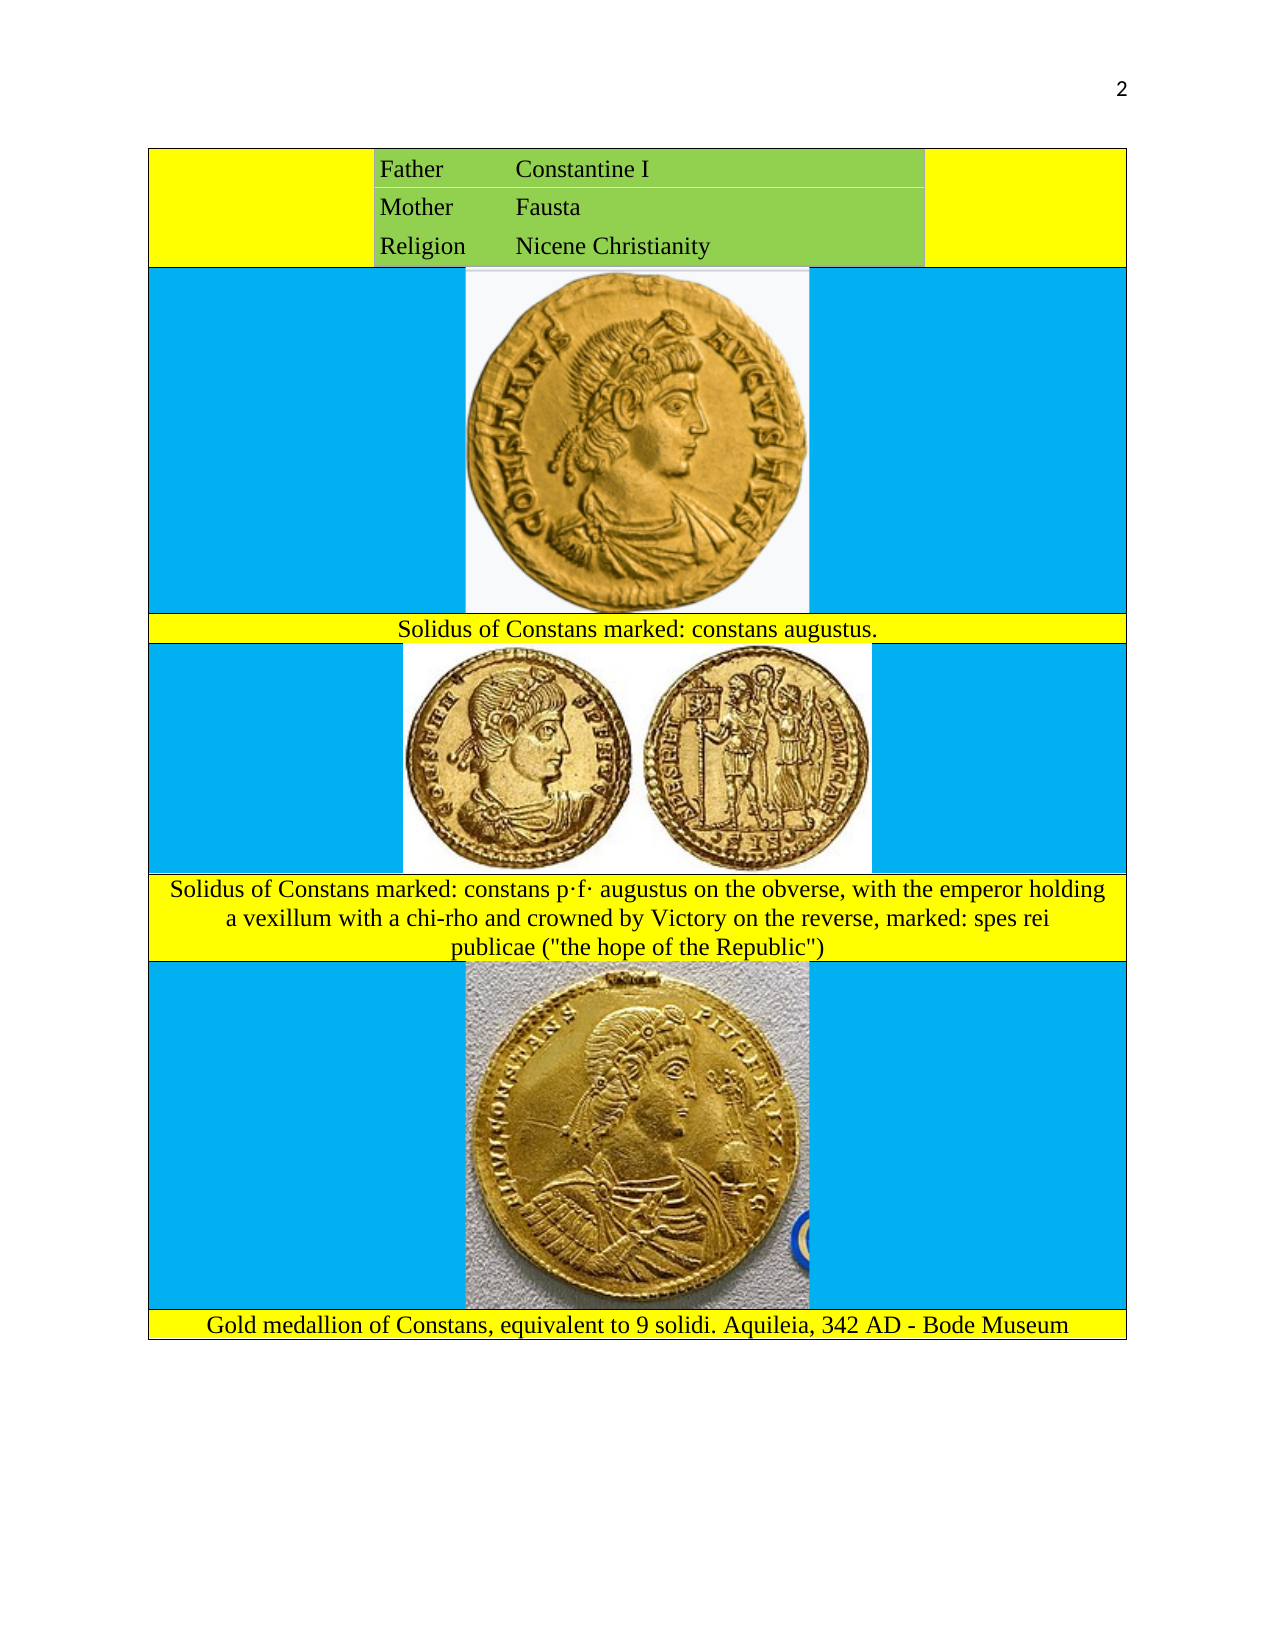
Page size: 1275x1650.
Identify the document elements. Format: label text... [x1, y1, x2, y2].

table_cell [149, 268, 465, 613]
table_cell [149, 149, 374, 267]
table_cell [810, 268, 1126, 613]
table_cell [810, 962, 1126, 1309]
picture [466, 267, 809, 613]
table_cell Gold medallion of Constans, equivalent to 9 solidi. Aquileia, 342 AD - Bode Museum [149, 1310, 1126, 1338]
table_cell [149, 962, 465, 1309]
table_cell [872, 644, 1126, 873]
table_cell [925, 149, 1126, 267]
table_cell [149, 644, 403, 873]
table_cell Solidus of Constans marked: constans augustus. [149, 614, 1126, 643]
table_cell Solidus of Constans marked: constans p·f· augustus on the obverse, with the emperor holding a vexillum with a chi-rho and crowned by Victory on the reverse, marked: spes rei publicae ("the hope of the Republic") [149, 875, 1126, 961]
picture [466, 961, 809, 1309]
picture [404, 643, 871, 874]
